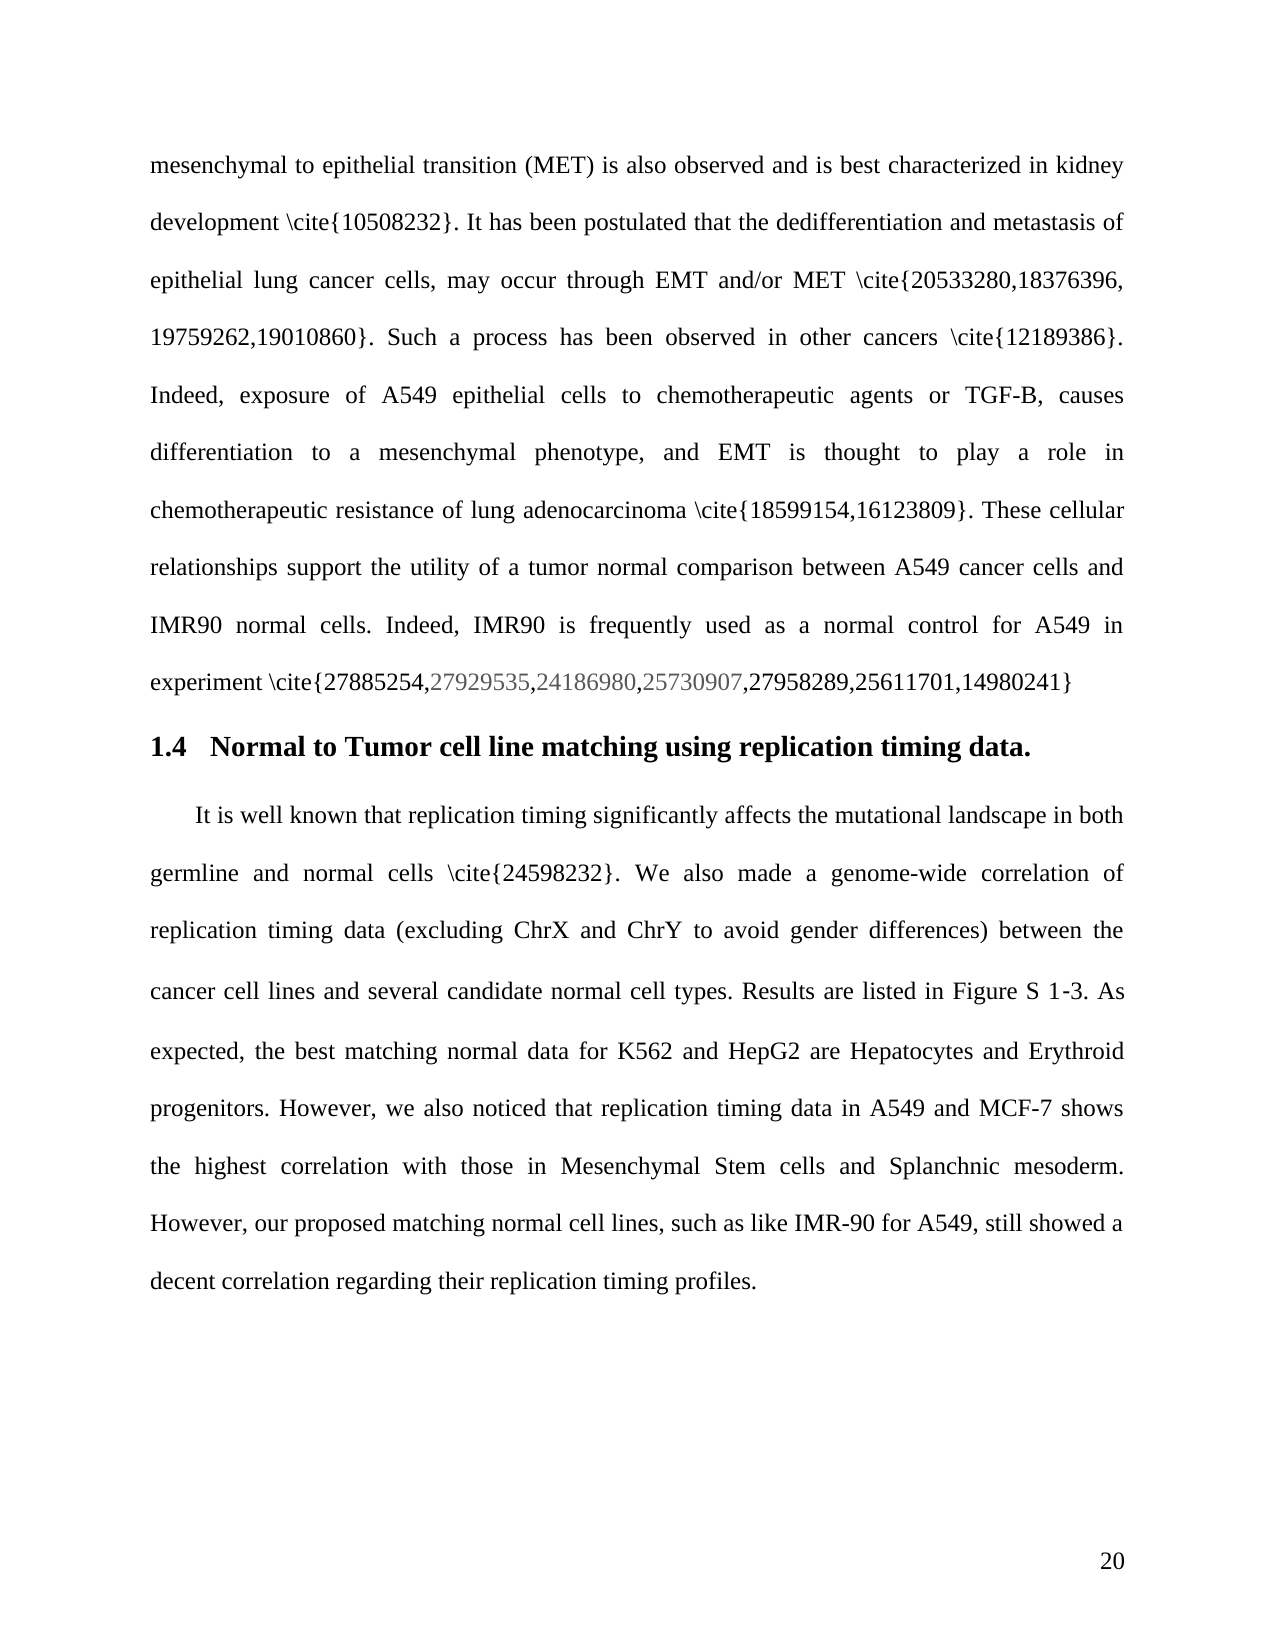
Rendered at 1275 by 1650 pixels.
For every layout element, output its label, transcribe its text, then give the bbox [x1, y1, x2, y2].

text It is well known that replication timing significantly affects the mutational landscape in both germline and normal cells \cite{24598232}. We also made a genome-wide correlation of replication timing data (excluding ChrX and ChrY to avoid gender differences) between the cancer cell lines and several candidate normal cell types. Results are listed in Figure S 1‑3. As expected, the best matching normal data for K562 and HepG2 are Hepatocytes and Erythroid progenitors. However, we also noticed that replication timing data in A549 and MCF-7 shows the highest correlation with those in Mesenchymal Stem cells and Splanchnic mesoderm. However, our proposed matching normal cell lines, such as like IMR-90 for A549, still showed a decent correlation regarding their replication timing profiles. [150, 800, 1125, 1294]
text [150, 150, 1125, 696]
subtitle Normal to Tumor cell line matching using replication timing data. [150, 729, 1125, 763]
